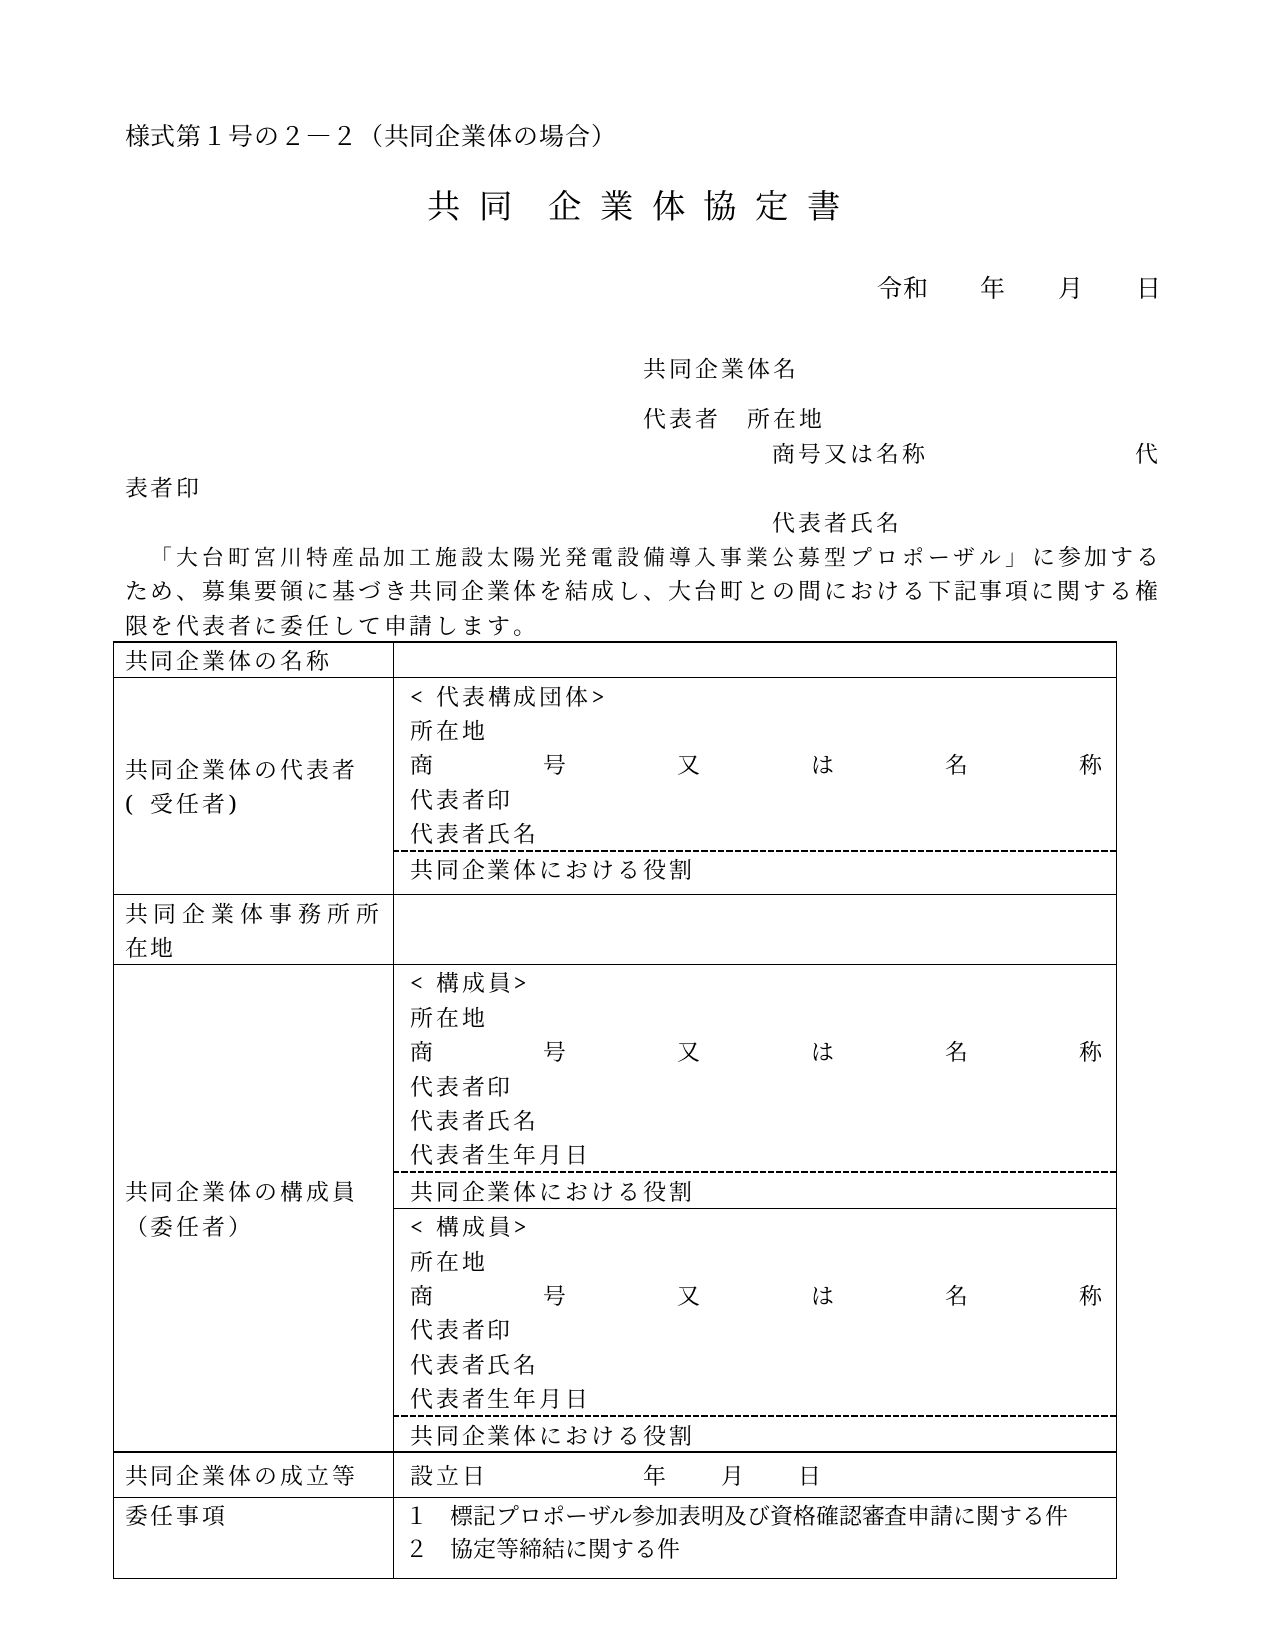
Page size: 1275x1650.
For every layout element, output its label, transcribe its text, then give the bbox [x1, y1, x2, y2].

table_cell 共同企業体における役割 [394, 1415, 1116, 1451]
table_cell 共同企業体における役割 [394, 850, 1116, 894]
table_cell 共同企業体の成立等 [114, 1453, 393, 1497]
text 代表者氏名 [125, 504, 1162, 538]
table_cell 共同企業体事務所所在地 [114, 895, 393, 964]
table_cell <構成員> 所在地 商号又は名称 代表者印 代表者氏名 代表者生年月日 [394, 965, 1116, 1171]
table_cell 委任事項 [114, 1498, 393, 1578]
text 様式第１号の２―２（共同企業体の場合） [125, 101, 1162, 169]
text 令和 年 月 日 [125, 253, 1162, 321]
table_cell 共同企業体における役割 [394, 1171, 1116, 1208]
text 「大台町宮川特産品加工施設太陽光発電設備導入事業公募型プロポーザル」に参加するため、募集要領に基づき共同企業体を結成し、大台町との間における下記事項に関する権限を代表者に委任して申請します。 [125, 538, 1162, 641]
text 代表者 所在地 [125, 401, 1162, 435]
table_cell 共同企業体の代表者 (受任者) [114, 678, 393, 894]
table_header 共同企業体の名称 [114, 643, 393, 677]
table_cell [394, 895, 1116, 964]
text 共同企業体名 [125, 332, 1162, 401]
table_cell 共同企業体の構成員 （委任者） [114, 965, 393, 1451]
table_header [394, 643, 1116, 677]
table_cell <構成員> 所在地 商号又は名称 代表者印 代表者氏名 代表者生年月日 [394, 1209, 1116, 1415]
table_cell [394, 1498, 1116, 1578]
text 共同企業体協定書 [125, 169, 1162, 238]
text 商号又は名称 代表者印 [125, 435, 1162, 504]
table_cell 設立日 年 月 日 [394, 1453, 1116, 1497]
table_cell <代表構成団体> 所在地 商号又は名称 代表者印 代表者氏名 [394, 678, 1116, 850]
